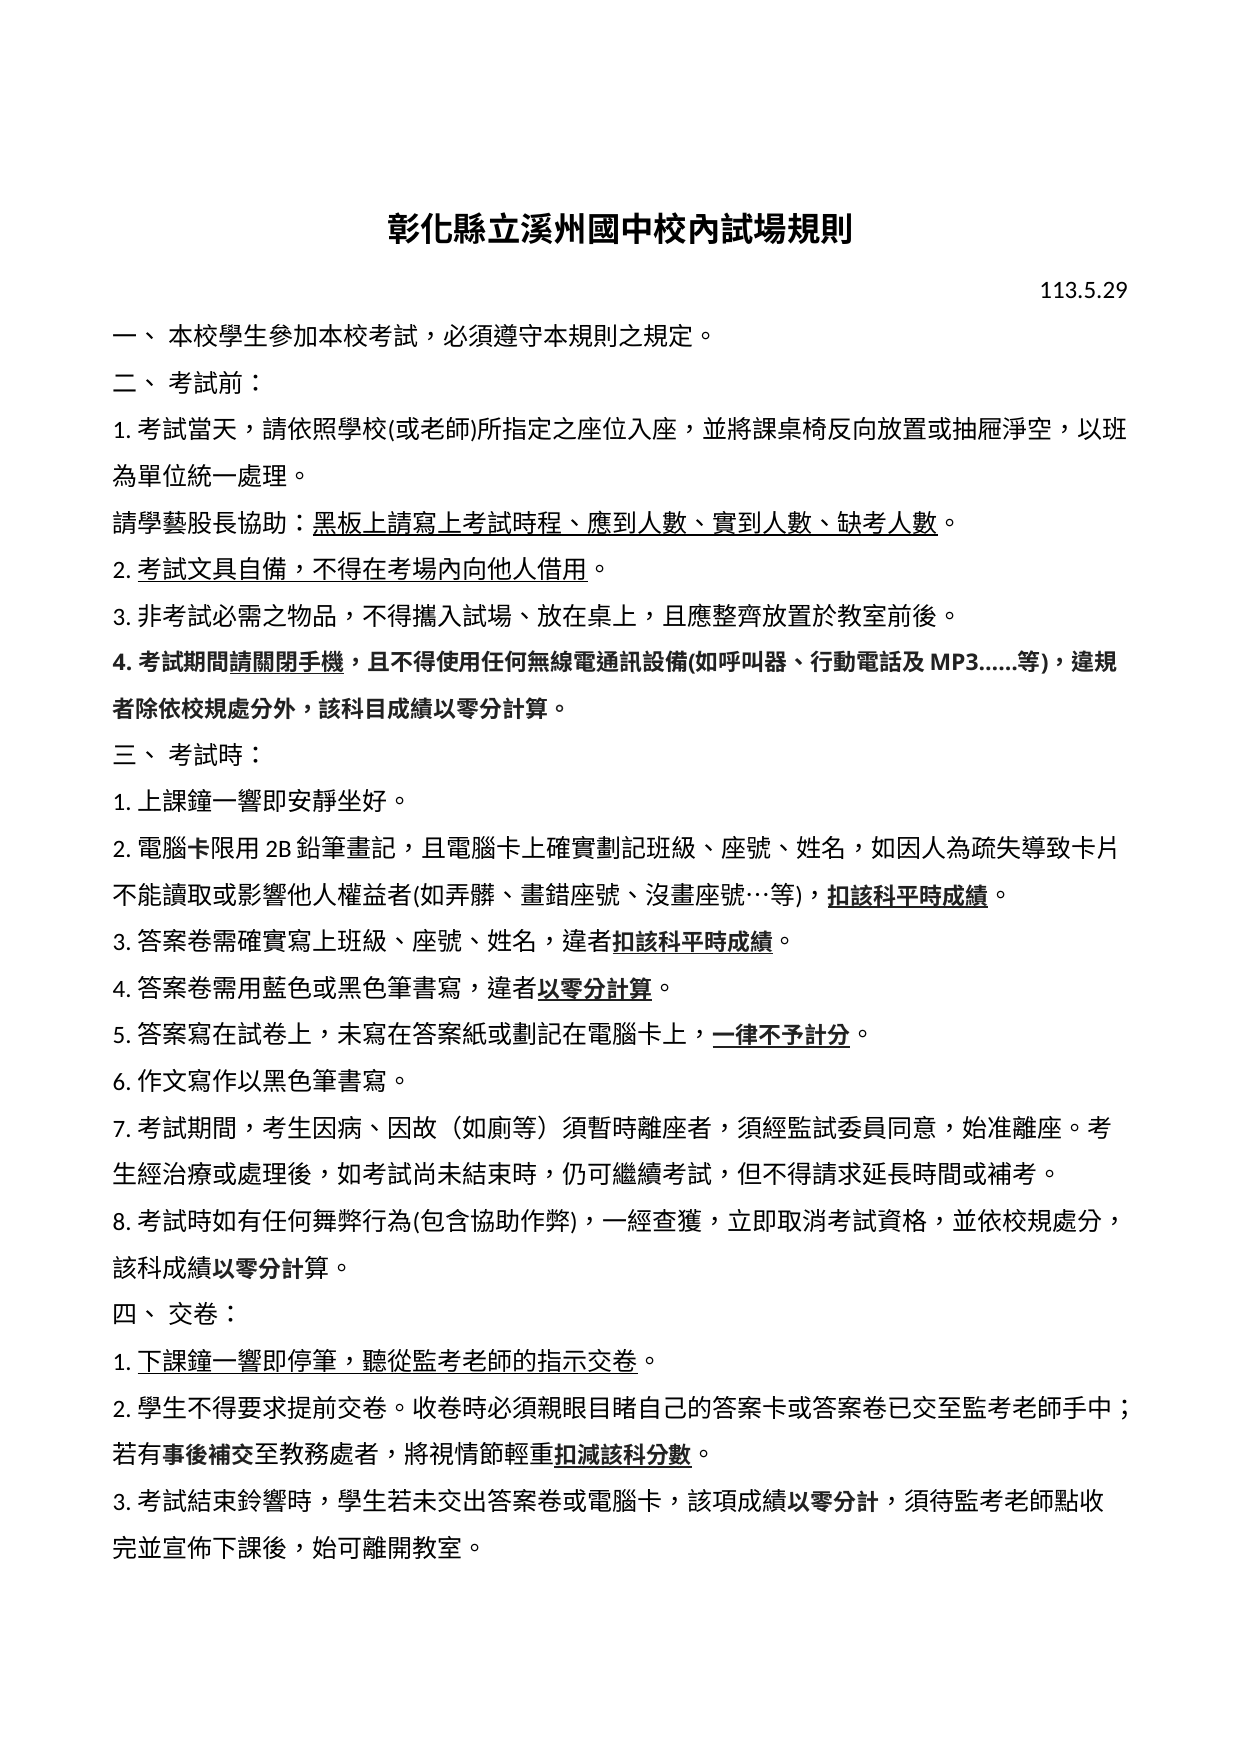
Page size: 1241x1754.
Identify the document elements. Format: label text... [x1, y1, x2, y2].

text 三、 考試時： [112, 735, 1128, 772]
text 1. 考試當天，請依照學校(或老師)所指定之座位入座，並將課桌椅反向放置或抽屜淨空，以班為單位統一處理。 [112, 409, 1128, 493]
text 一、 本校學生參加本校考試，必須遵守本規則之規定。 [112, 316, 1128, 353]
text 3. 非考試必需之物品，不得攜入試場、放在桌上，且應整齊放置於教室前後。 [112, 596, 1128, 633]
text 5. 答案寫在試卷上，未寫在答案紙或劃記在電腦卡上，一律不予計分。 [112, 1014, 1128, 1052]
text 8. 考試時如有任何舞弊行為(包含協助作弊)，一經查獲，立即取消考試資格，並依校規處分，該科成績以零分計算。 [112, 1201, 1128, 1285]
text 2. 電腦卡限用2B鉛筆畫記，且電腦卡上確實劃記班級、座號、姓名，如因人為疏失導致卡片不能讀取或影響他人權益者(如弄髒、畫錯座號、沒畫座號…等)，扣該科平時成績。 [112, 828, 1128, 912]
text 2. 考試文具自備，不得在考場內向他人借用。 [112, 549, 1128, 586]
text 2. 學生不得要求提前交卷。收卷時必須親眼目睹自己的答案卡或答案卷已交至監考老師手中；若有事後補交至教務處者，將視情節輕重扣減該科分數。 [112, 1387, 1128, 1472]
text 1. 下課鐘一響即停筆，聽從監考老師的指示交卷。 [112, 1341, 1128, 1378]
text 3. 答案卷需確實寫上班級、座號、姓名，違者扣該科平時成績。 [112, 921, 1128, 959]
text 113.5.29 [112, 271, 1128, 308]
text 7. 考試期間，考生因病、因故（如廁等）須暫時離座者，須經監試委員同意，始准離座。考生經治療或處理後，如考試尚未結束時，仍可繼續考試，但不得請求延長時間或補考。 [112, 1107, 1128, 1192]
text 1. 上課鐘一響即安靜坐好。 [112, 781, 1128, 819]
text 二、 考試前： [112, 362, 1128, 400]
text 四、 交卷： [112, 1294, 1128, 1332]
text 請學藝股長協助：黑板上請寫上考試時程、應到人數、實到人數、缺考人數。 [112, 502, 1128, 540]
title 彰化縣立溪州國中校內試場規則 [112, 189, 1128, 264]
text 3. 考試結束鈴響時，學生若未交出答案卷或電腦卡，該項成績以零分計，須待監考老師點收完並宣佈下課後，始可離開教室。 [112, 1481, 1128, 1565]
text 6. 作文寫作以黑色筆書寫。 [112, 1061, 1128, 1098]
text 4. 考試期間請關閉手機，且不得使用任何無線電通訊設備(如呼叫器、行動電話及MP3……等)，違規者除依校規處分外，該科目成績以零分計算。 [112, 642, 1128, 726]
text 4. 答案卷需用藍色或黑色筆書寫，違者以零分計算。 [112, 968, 1128, 1005]
